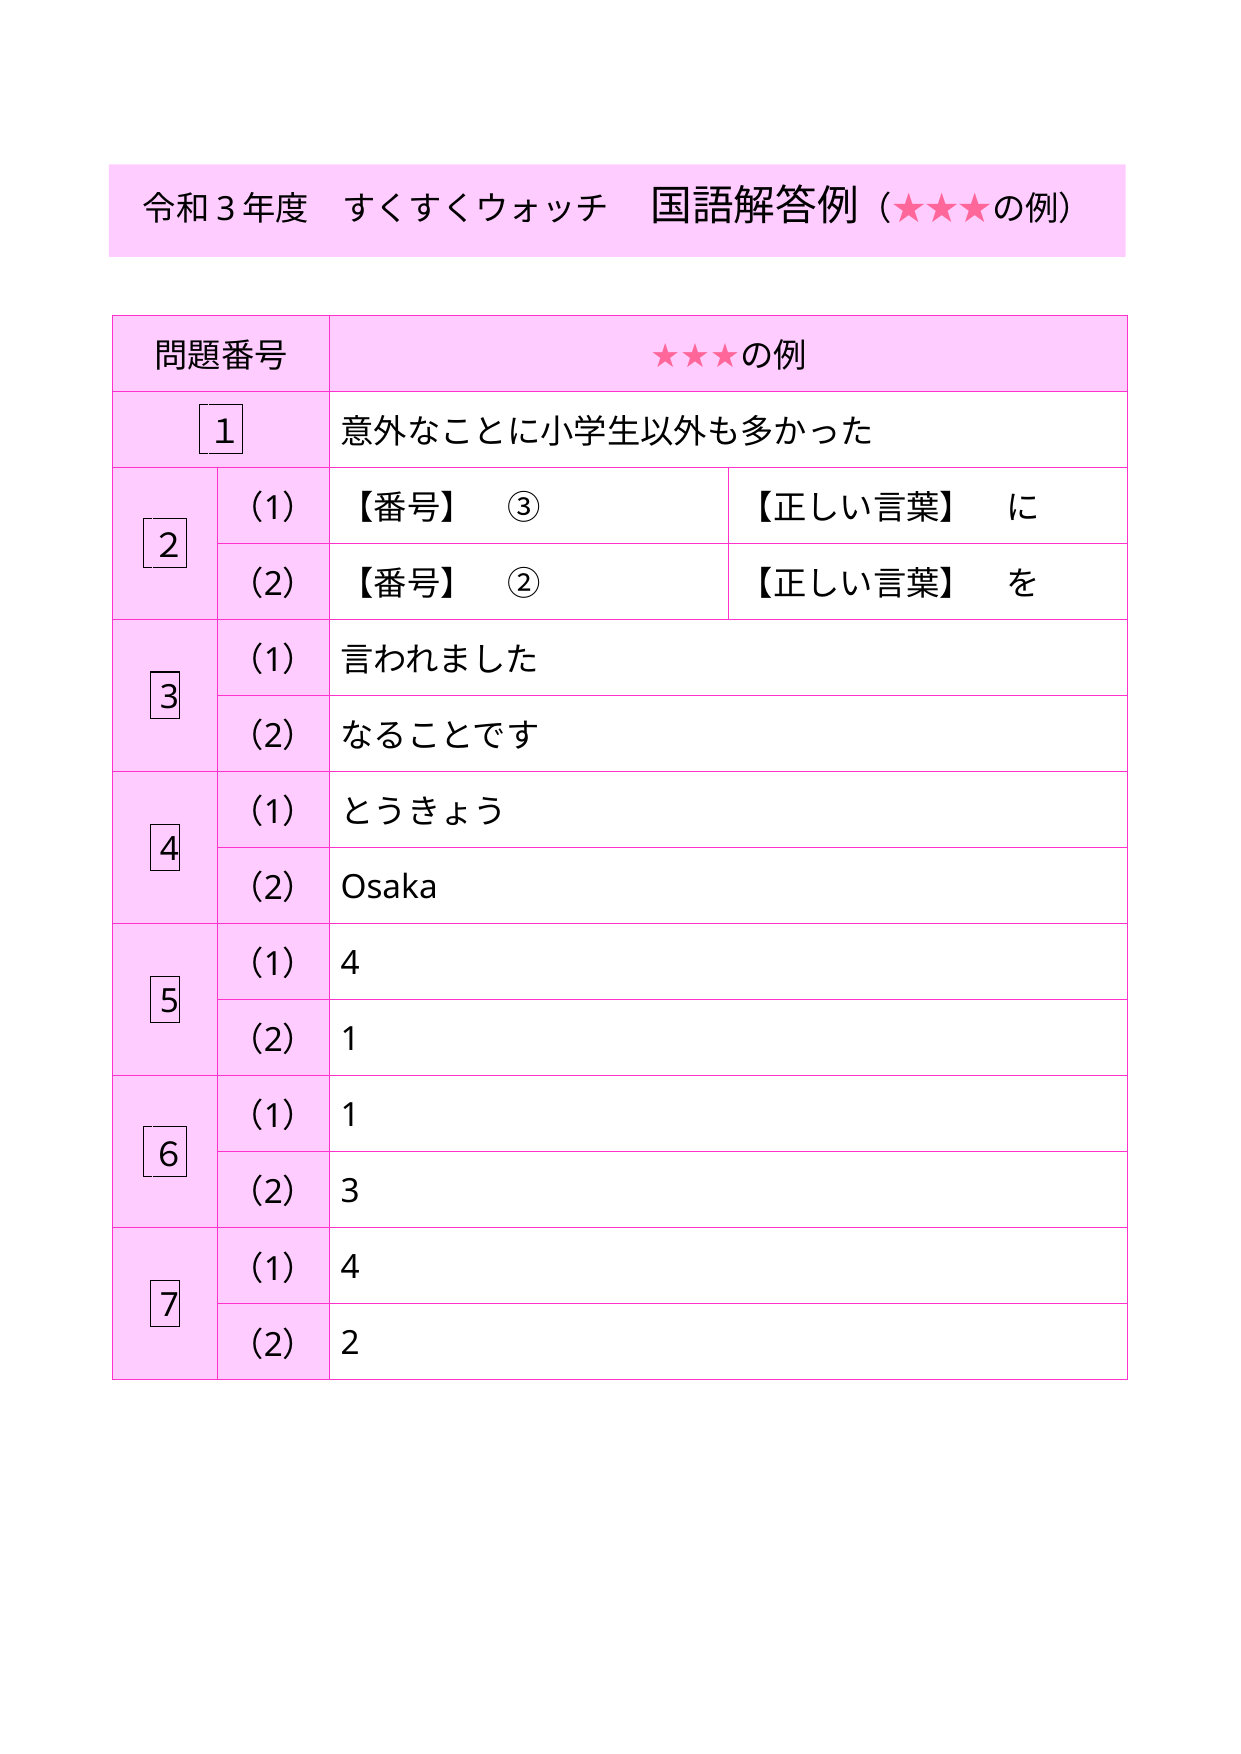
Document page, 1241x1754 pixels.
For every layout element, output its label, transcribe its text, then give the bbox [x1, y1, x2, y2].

table_cell 5 [113, 924, 217, 1075]
table_cell 4 [330, 924, 1127, 999]
table_cell 4 [113, 772, 217, 923]
table_cell 【番号】 ③ [330, 468, 728, 543]
table_cell 【正しい言葉】 に [729, 468, 1127, 543]
table_header 問題番号 [113, 316, 329, 391]
table_cell （2） [218, 544, 329, 619]
table_cell （1） [218, 772, 329, 847]
table_cell （2） [218, 1304, 329, 1379]
table_cell 【番号】 ② [330, 544, 728, 619]
table_cell 意外なことに小学生以外も多かった [330, 392, 1127, 467]
table_cell 2 [330, 1304, 1127, 1379]
table_cell 言われました [330, 620, 1127, 695]
table_header ★★★の例 [330, 316, 1127, 391]
table_cell ６ [113, 1076, 217, 1227]
table_cell ２ [113, 468, 217, 619]
table_cell （1） [218, 924, 329, 999]
table_cell 1 [330, 1000, 1127, 1075]
table_cell （1） [218, 1228, 329, 1303]
table_cell とうきょう [330, 772, 1127, 847]
table_cell 4 [330, 1228, 1127, 1303]
table_cell 3 [330, 1152, 1127, 1227]
table_cell （2） [218, 696, 329, 771]
table_cell Osaka [330, 848, 1127, 923]
table_cell （1） [218, 1076, 329, 1151]
table_cell （1） [218, 468, 329, 543]
table_cell （1） [218, 620, 329, 695]
table_cell （2） [218, 1000, 329, 1075]
table_cell １ [113, 392, 329, 467]
table_cell 3 [113, 620, 217, 771]
table_cell （2） [218, 1152, 329, 1227]
table_cell 1 [330, 1076, 1127, 1151]
table_cell なることです [330, 696, 1127, 771]
table_cell 7 [113, 1228, 217, 1379]
table_cell （2） [218, 848, 329, 923]
table_cell 【正しい言葉】 を [729, 544, 1127, 619]
